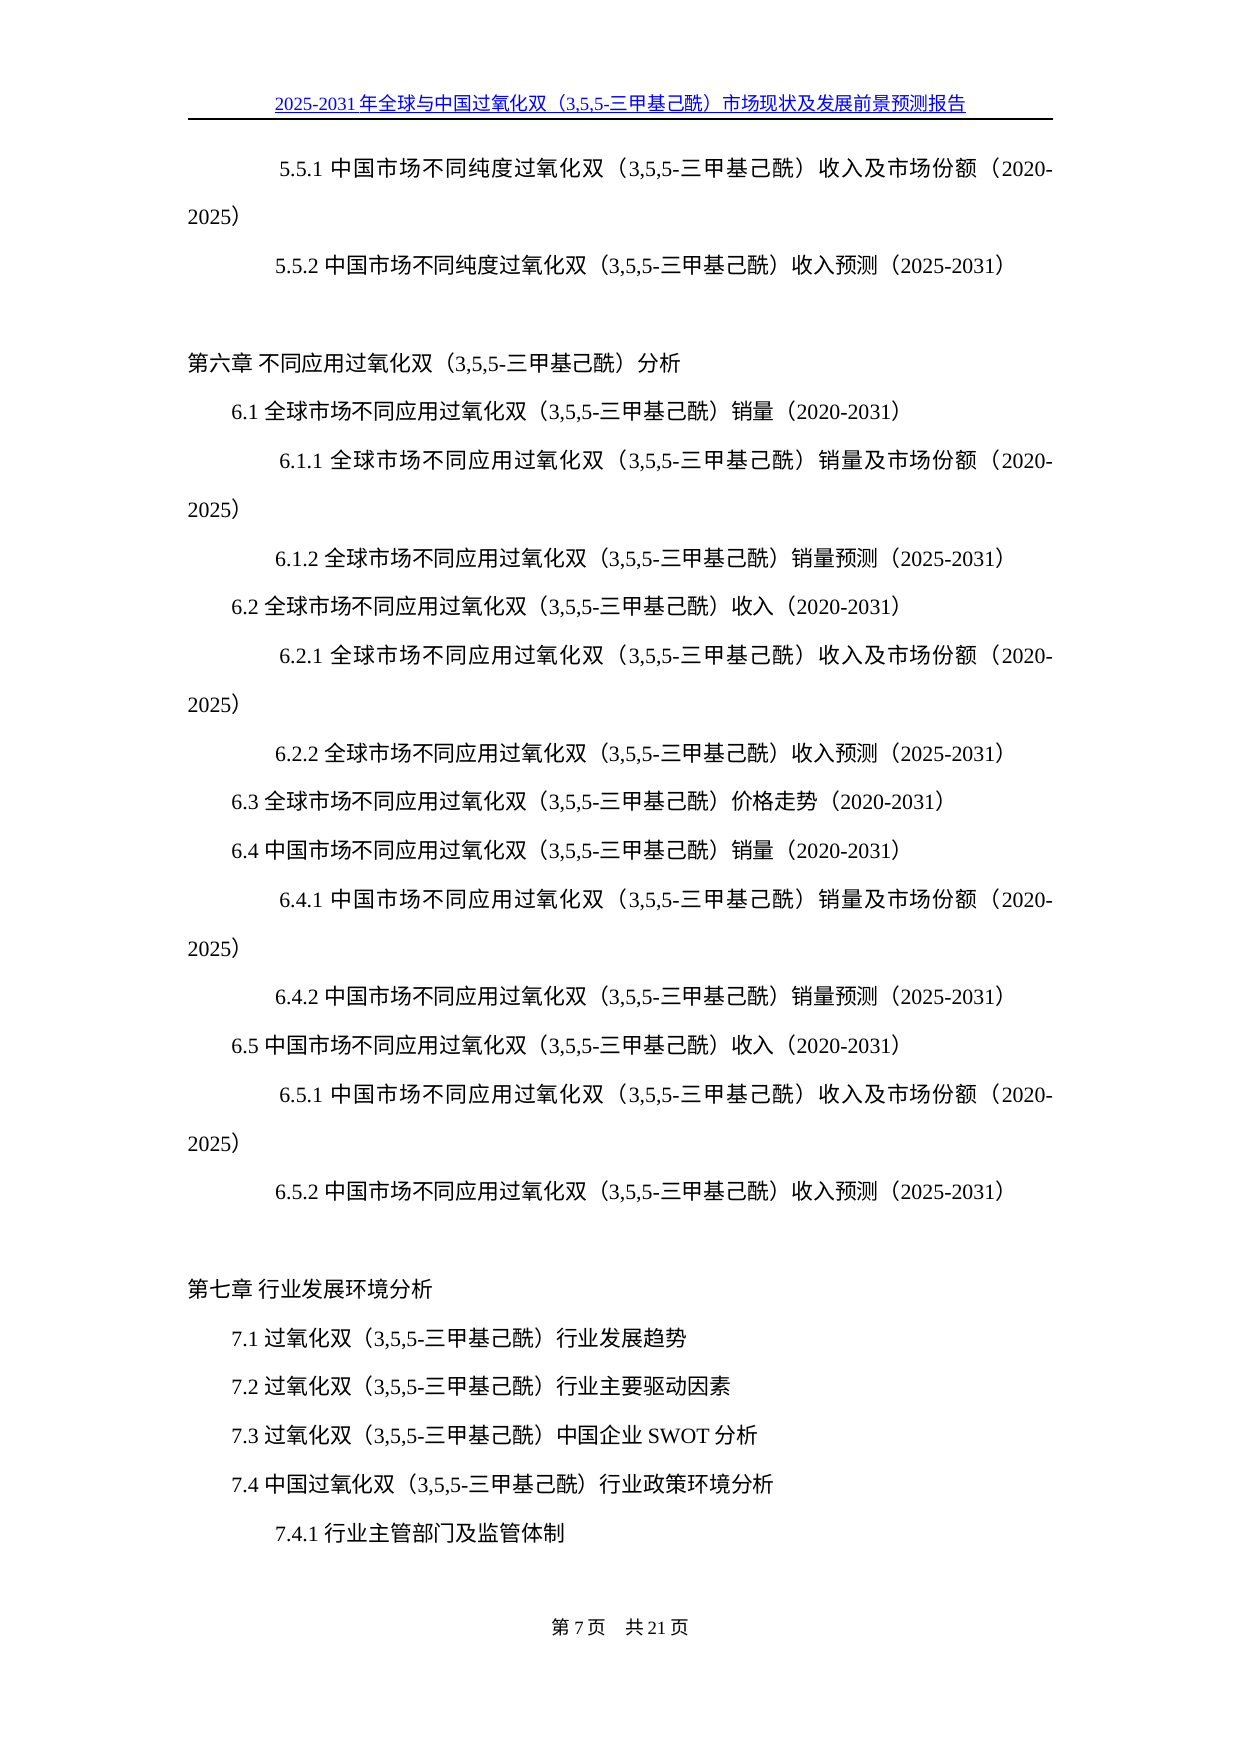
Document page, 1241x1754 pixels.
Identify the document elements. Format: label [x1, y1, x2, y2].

text [187, 150, 1053, 1548]
